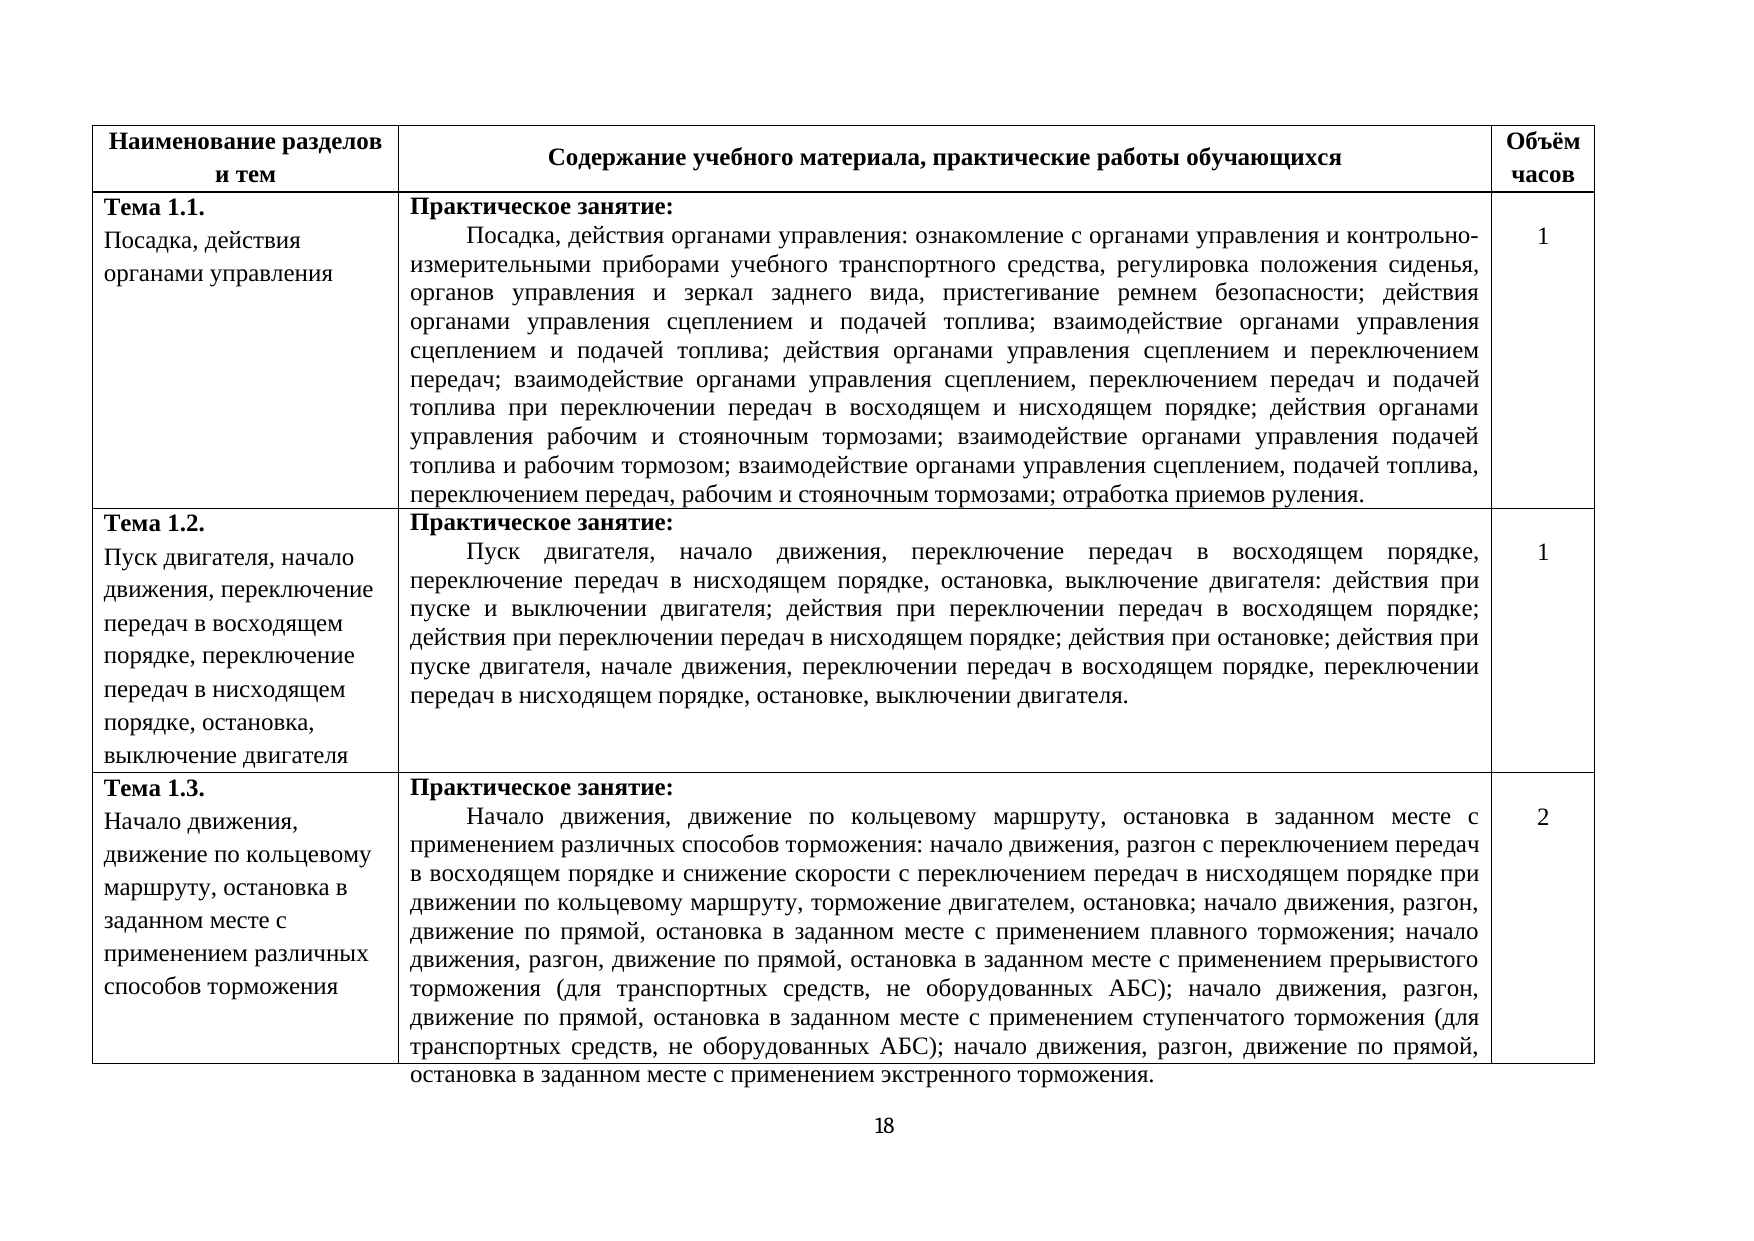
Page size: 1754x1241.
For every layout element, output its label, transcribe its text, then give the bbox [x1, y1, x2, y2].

table_header Наименование разделов и тем [93, 126, 398, 191]
table_cell 1 [1492, 509, 1594, 772]
table_cell 2 [1492, 773, 1594, 1063]
table_cell Тема 1.3. Начало движения, движение по кольцевому маршруту, остановка в заданном месте с применением различных способов торможения [93, 773, 398, 1063]
table_cell Практическое занятие: Начало движения, движение по кольцевому маршруту, остановка в заданном месте с применением различных способов торможения: начало движения, разгон с переключением передач в восходящем порядке и снижение скорости с переключением передач в нисходящем порядке при движении по кольцевому маршруту, торможение двигателем, остановка; начало движения, разгон, движение по прямой, остановка в заданном месте с применением плавного торможения; начало движения, разгон, движение по прямой, остановка в заданном месте с применением прерывистого торможения (для транспортных средств, не оборудованных АБС); начало движения, разгон, движение по прямой, остановка в заданном месте с применением ступенчатого торможения (для транспортных средств, не оборудованных АБС); начало движения, разгон, движение по прямой, остановка в заданном месте с применением экстренного торможения. [399, 773, 1491, 1063]
table_header Объём часов [1492, 126, 1594, 191]
table_cell Практическое занятие: Пуск двигателя, начало движения, переключение передач в восходящем порядке, переключение передач в нисходящем порядке, остановка, выключение двигателя: действия при пуске и выключении двигателя; действия при переключении передач в восходящем порядке; действия при переключении передач в нисходящем порядке; действия при остановке; действия при пуске двигателя, начале движения, переключении передач в восходящем порядке, переключении передач в нисходящем порядке, остановке, выключении двигателя. [399, 509, 1491, 772]
table_cell 1 [1492, 193, 1594, 507]
table_header Содержание учебного материала, практические работы обучающихся [399, 126, 1491, 191]
table_cell Тема 1.2. Пуск двигателя, начало движения, переключение передач в восходящем порядке, переключение передач в нисходящем порядке, остановка, выключение двигателя [93, 509, 398, 772]
table_cell Практическое занятие: Посадка, действия органами управления: ознакомление с органами управления и контрольно-измерительными приборами учебного транспортного средства, регулировка положения сиденья, органов управления и зеркал заднего вида, пристегивание ремнем безопасности; действия органами управления сцеплением и подачей топлива; взаимодействие органами управления сцеплением и подачей топлива; действия органами управления сцеплением и переключением передач; взаимодействие органами управления сцеплением, переключением передач и подачей топлива при переключении передач в восходящем и нисходящем порядке; действия органами управления рабочим и стояночным тормозами; взаимодействие органами управления подачей топлива и рабочим тормозом; взаимодействие органами управления сцеплением, подачей топлива, переключением передач, рабочим и стояночным тормозами; отработка приемов руления. [399, 193, 1491, 507]
table_cell Тема 1.1. Посадка, действия органами управления [93, 193, 398, 507]
